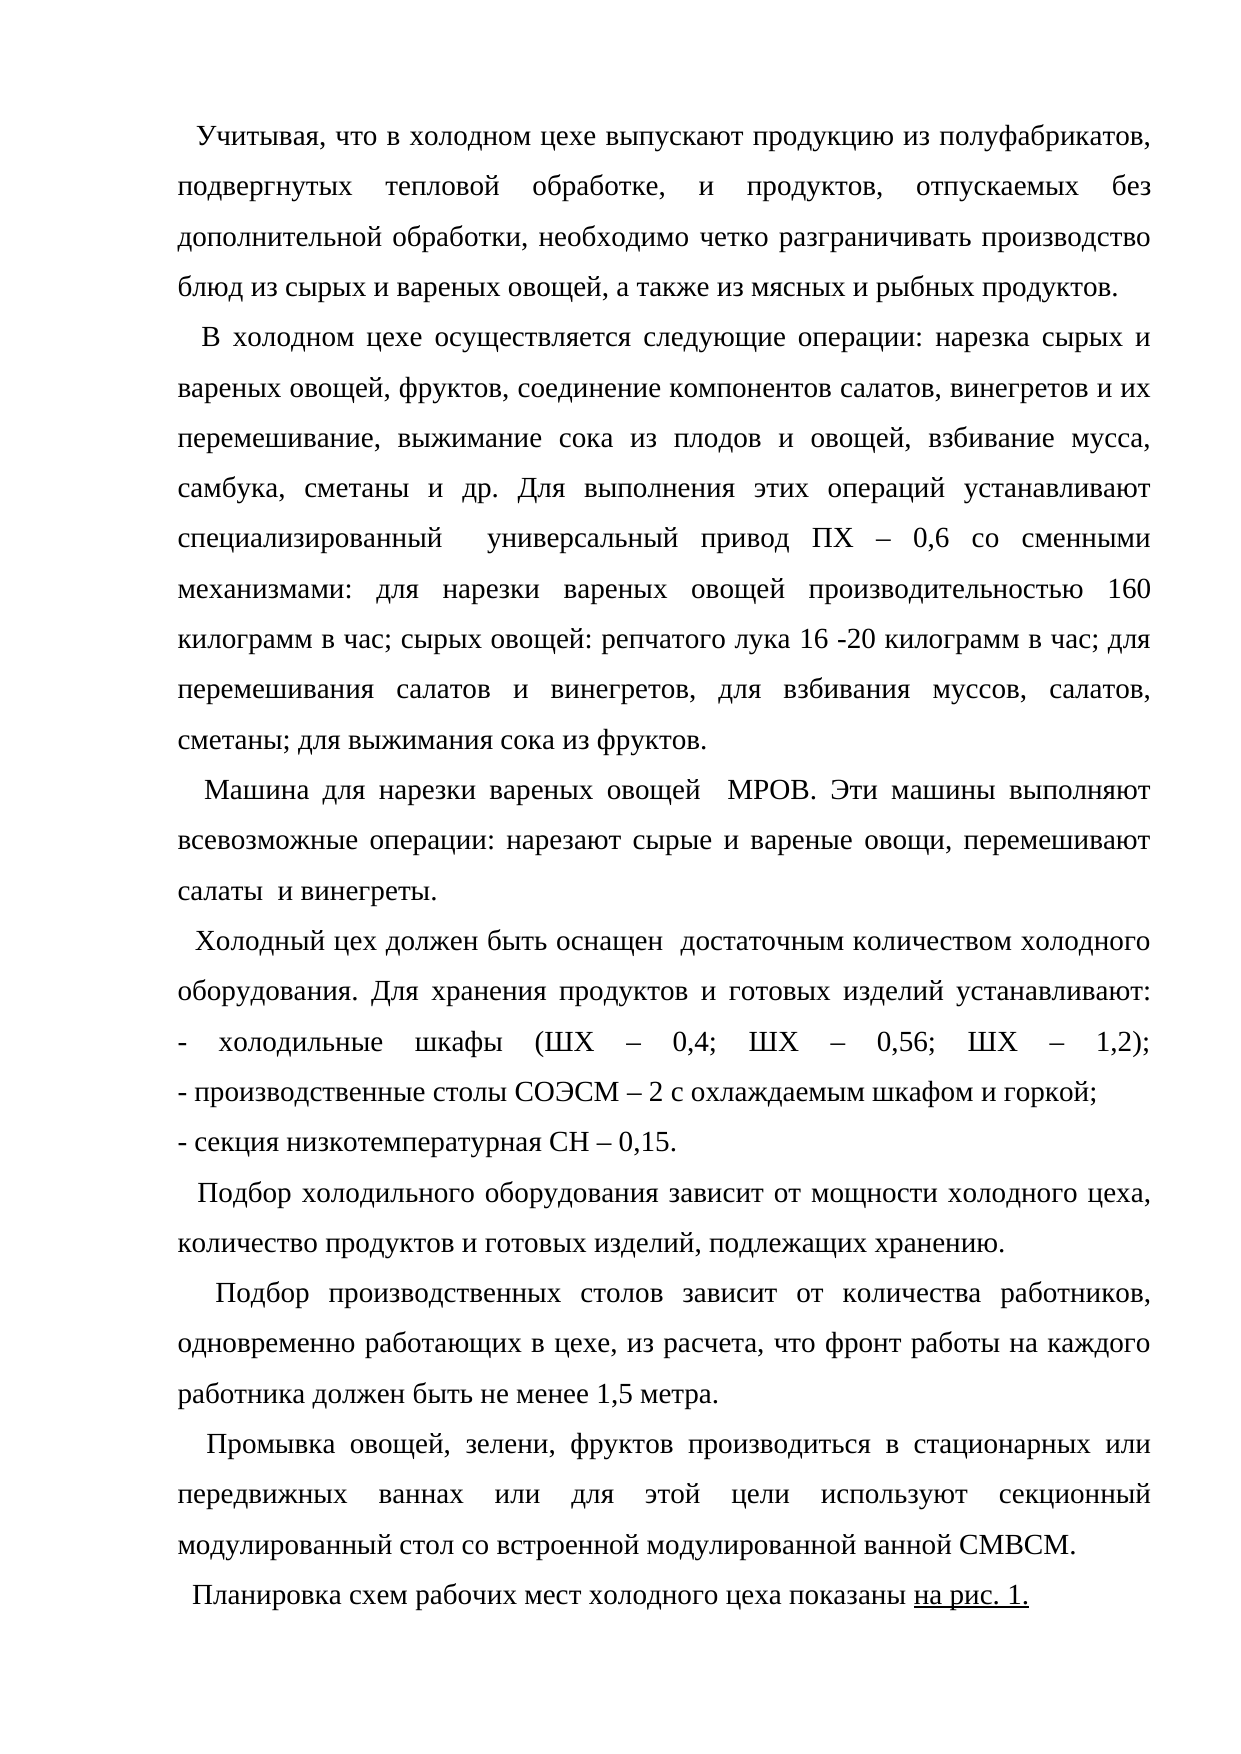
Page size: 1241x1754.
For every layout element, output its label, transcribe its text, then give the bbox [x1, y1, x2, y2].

text В холодном цехе осуществляется следующие операции: нарезка сырых и вареных овощей, фруктов, соединение компонентов салатов, винегретов и их перемешивание, выжимание сока из плодов и овощей, взбивание мусса, самбука, сметаны и др. Для выполнения этих операций устанавливают специализированный универсальный привод ПХ – 0,6 со сменными механизмами: для нарезки вареных овощей производительностью 160 килограмм в час; сырых овощей: репчатого лука 16 -20 килограмм в час; для перемешивания салатов и винегретов, для взбивания муссов, салатов, сметаны; для выжимания сока из фруктов. [177, 319, 1152, 755]
text Промывка овощей, зелени, фруктов производиться в стационарных или передвижных ваннах или для этой цели используют секционный модулированный стол со встроенной модулированной ванной СМВСМ. [177, 1426, 1152, 1560]
text Подбор холодильного оборудования зависит от мощности холодного цеха, количество продуктов и готовых изделий, подлежащих хранению. [177, 1175, 1152, 1258]
text Холодный цех должен быть оснащен достаточным количеством холодного оборудования. Для хранения продуктов и готовых изделий устанавливают: - холодильные шкафы (ШХ – 0,4; ШХ – 0,56; ШХ – 1,2); - производственные столы СОЭСМ – 2 с охлаждаемым шкафом и горкой; [177, 923, 1152, 1108]
text Учитывая, что в холодном цехе выпускают продукцию из полуфабрикатов, подвергнутых тепловой обработке, и продуктов, отпускаемых без дополнительной обработки, необходимо четко разграничивать производство блюд из сырых и вареных овощей, а также из мясных и рыбных продуктов. [177, 118, 1152, 303]
text Подбор производственных столов зависит от количества работников, одновременно работающих в цехе, из расчета, что фронт работы на каждого работника должен быть не менее 1,5 метра. [177, 1275, 1152, 1409]
text Машина для нарезки вареных овощей МРОВ. Эти машины выполняют всевозможные операции: нарезают сырые и вареные овощи, перемешивают салаты и винегреты. [177, 772, 1152, 906]
text - секция низкотемпературная СН – 0,15. [177, 1124, 1152, 1158]
text Планировка схем рабочих мест холодного цеха показаны на рис. 1. [177, 1577, 1152, 1611]
